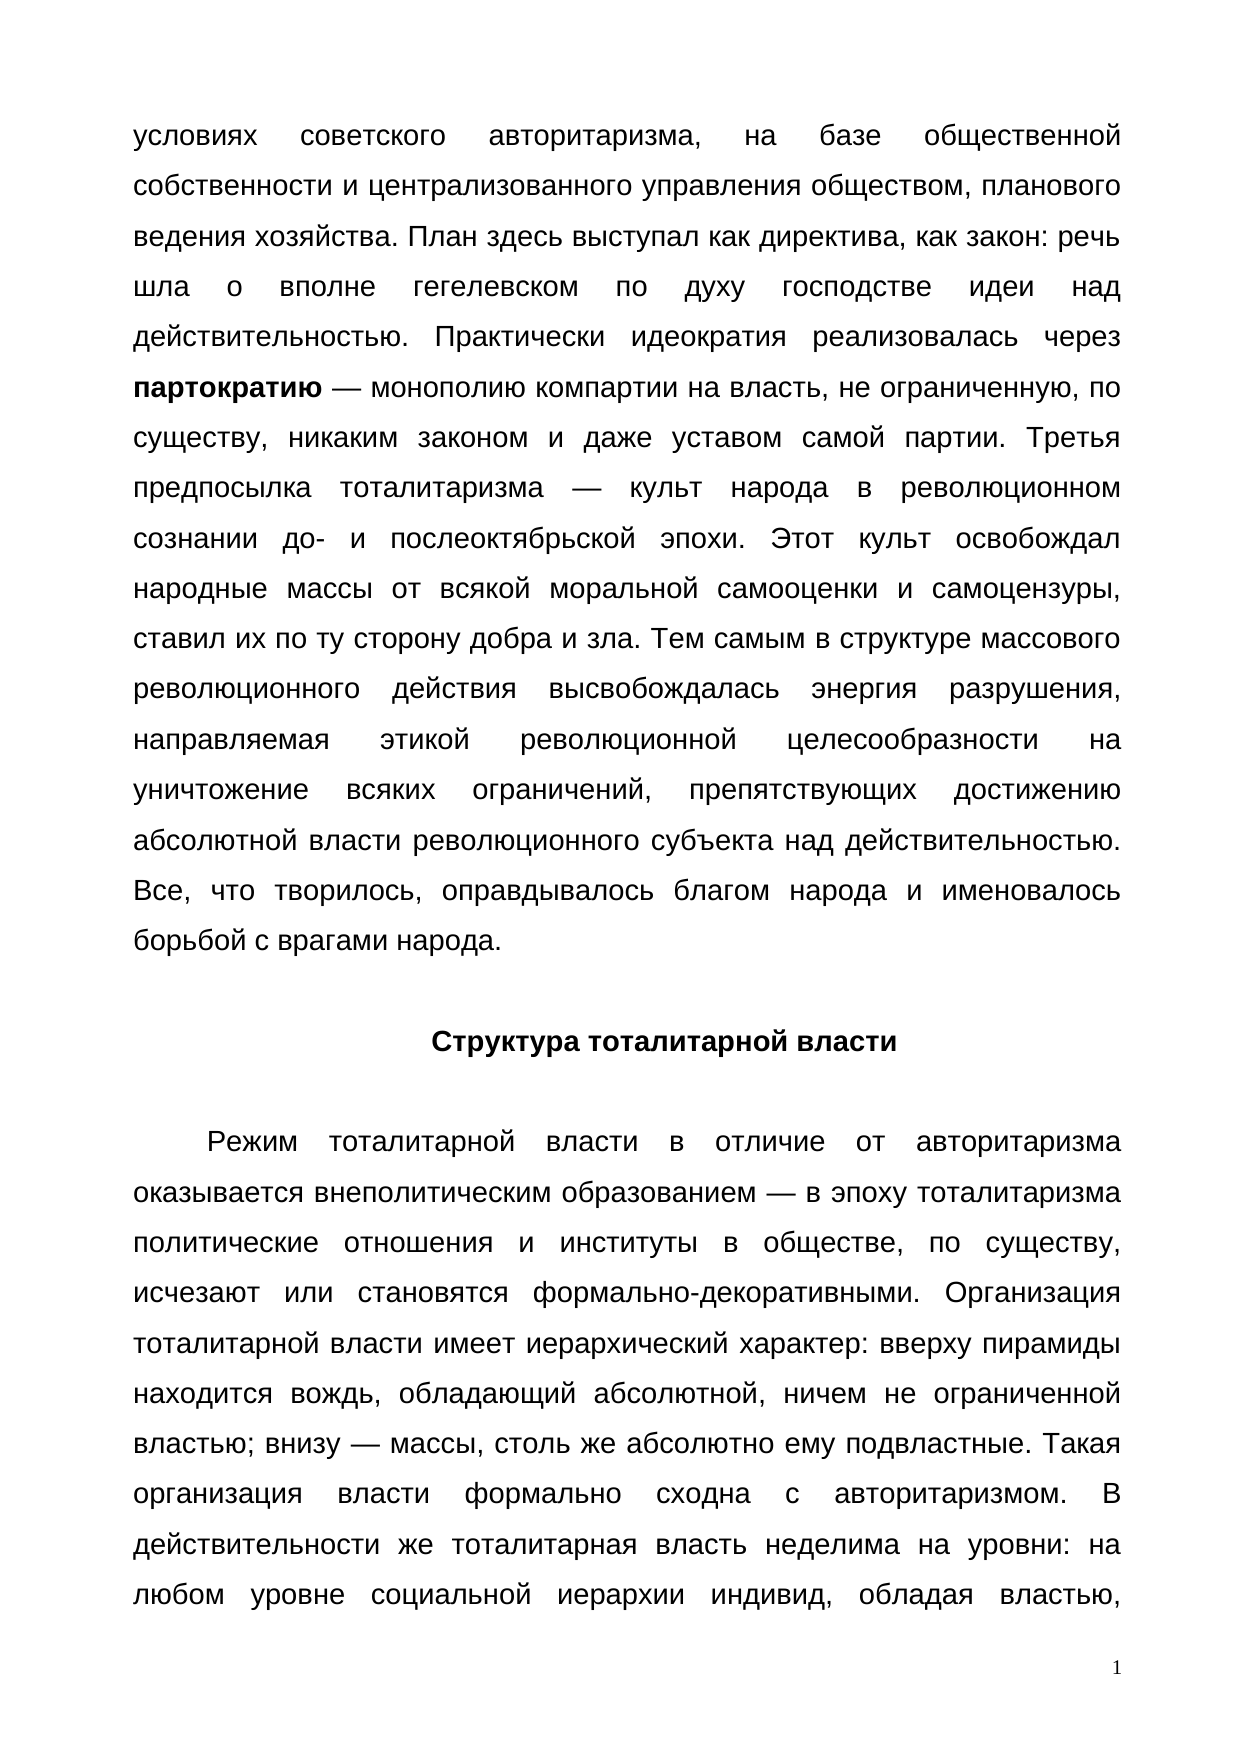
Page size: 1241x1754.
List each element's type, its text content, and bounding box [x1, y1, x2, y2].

text Структура тоталитарной власти [133, 1024, 1122, 1057]
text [133, 118, 1122, 957]
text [133, 1124, 1122, 1611]
